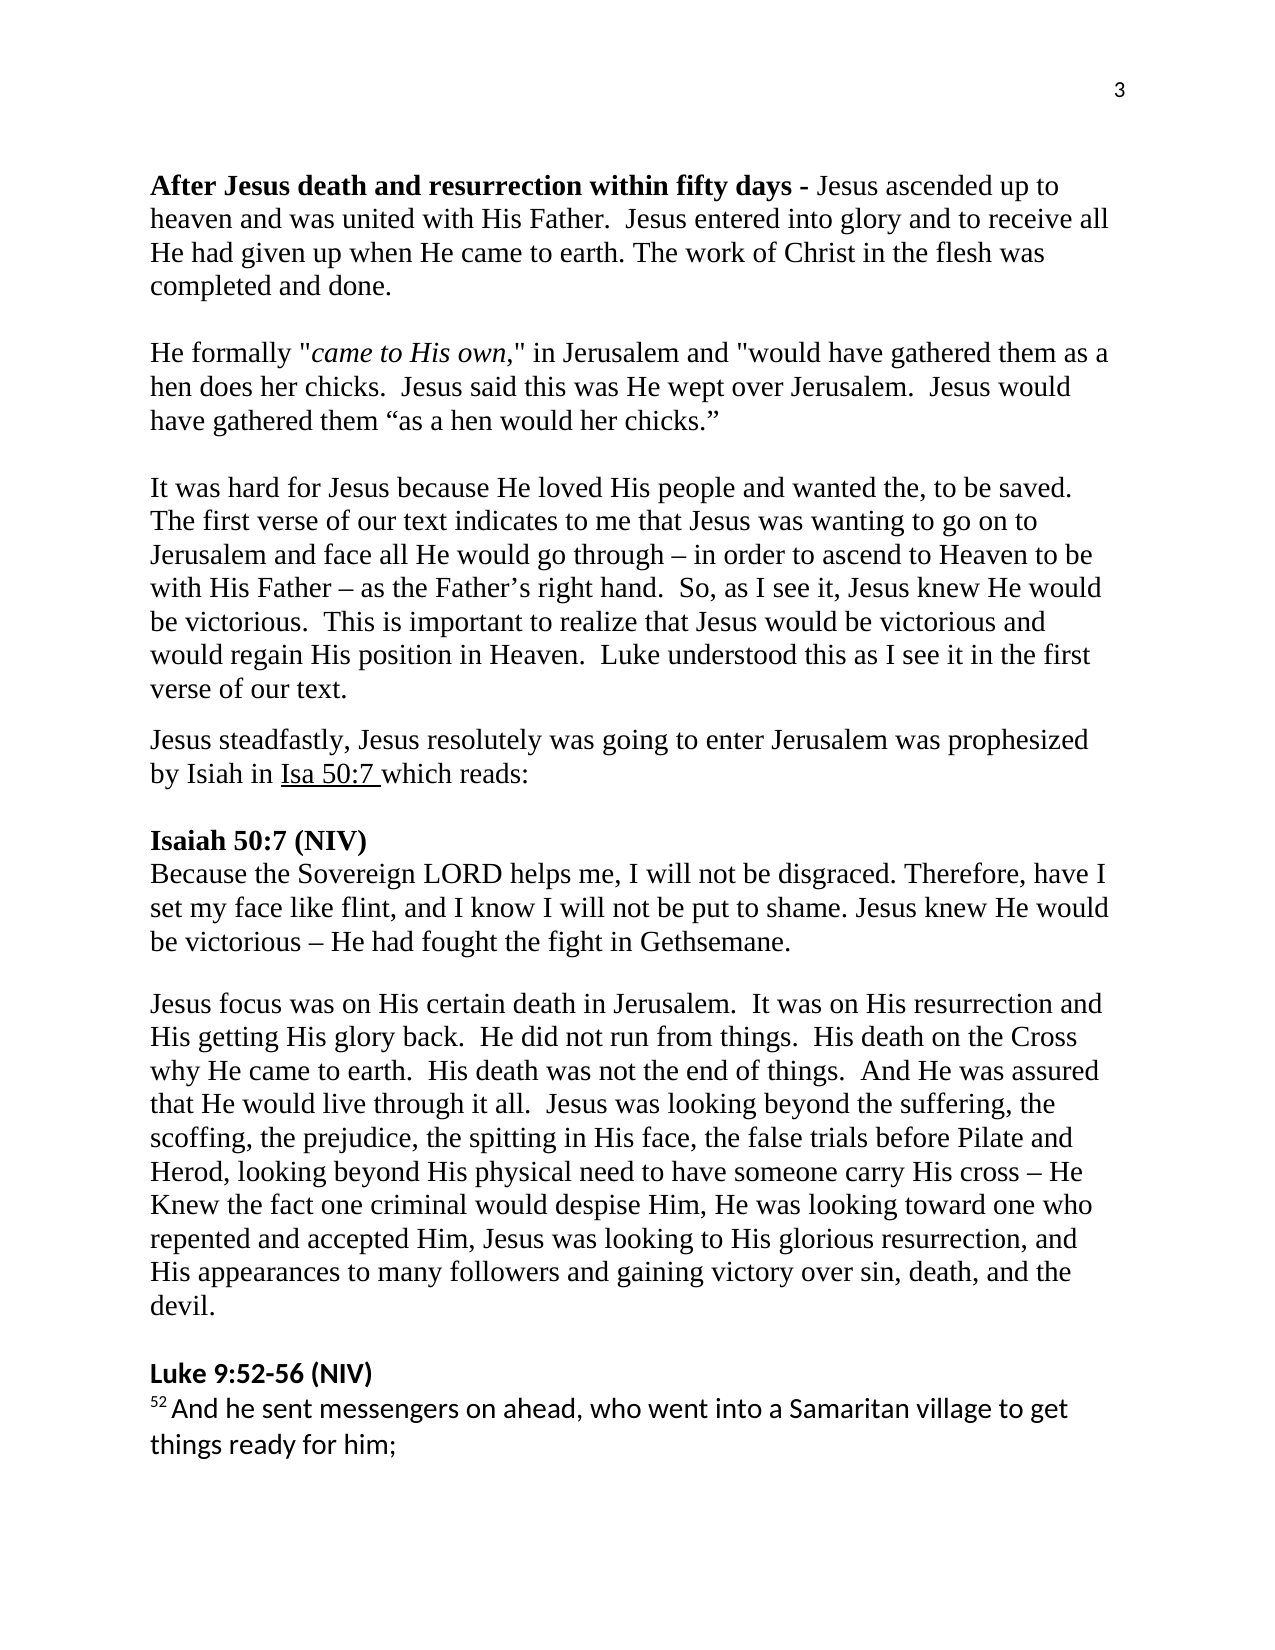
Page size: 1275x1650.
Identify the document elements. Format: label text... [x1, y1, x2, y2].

text Jesus steadfastly, Jesus resolutely was going to enter Jerusalem was prophesized by Isiah in Isa 50:7 which reads: [150, 722, 1125, 789]
text Jesus focus was on His certain death in Jerusalem. It was on His resurrection and His getting His glory back. He did not run from things. His death on the Cross why He came to earth. His death was not the end of things. And He was assured that He would live through it all. Jesus was looking beyond the suffering, the scoffing, the prejudice, the spitting in His face, the false trials before Pilate and Herod, looking beyond His physical need to have someone carry His cross – He Knew the fact one criminal would despise Him, He was looking toward one who repented and accepted Him, Jesus was looking to His glorious resurrection, and His appearances to many followers and gaining victory over sin, death, and the devil. [150, 986, 1125, 1321]
text After Jesus death and resurrection within fifty days - Jesus ascended up to heaven and was united with His Father. Jesus entered into glory and to receive all He had given up when He came to earth. The work of Christ in the flesh was completed and done. [150, 168, 1125, 302]
text He formally "came to His own," in Jerusalem and "would have gathered them as a hen does her chicks. Jesus said this was He wept over Jerusalem. Jesus would have gathered them “as a hen would her chicks.” [150, 336, 1125, 436]
text Isaiah 50:7 (NIV) Because the Sovereign LORD helps me, I will not be disgraced. Therefore, have I set my face like flint, and I know I will not be put to shame. Jesus knew He would be victorious – He had fought the fight in Gethsemane. [150, 823, 1125, 957]
text Luke 9:52-56 (NIV) 52 And he sent messengers on ahead, who went into a Samaritan village to get things ready for him; [150, 1355, 1125, 1462]
text It was hard for Jesus because He loved His people and wanted the, to be saved. The first verse of our text indicates to me that Jesus was wanting to go on to Jerusalem and face all He would go through – in order to ascend to Heaven to be with His Father – as the Father’s right hand. So, as I see it, Jesus knew He would be victorious. This is important to realize that Jesus would be victorious and would regain His position in Heaven. Luke understood this as I see it in the first verse of our text. [150, 470, 1125, 704]
